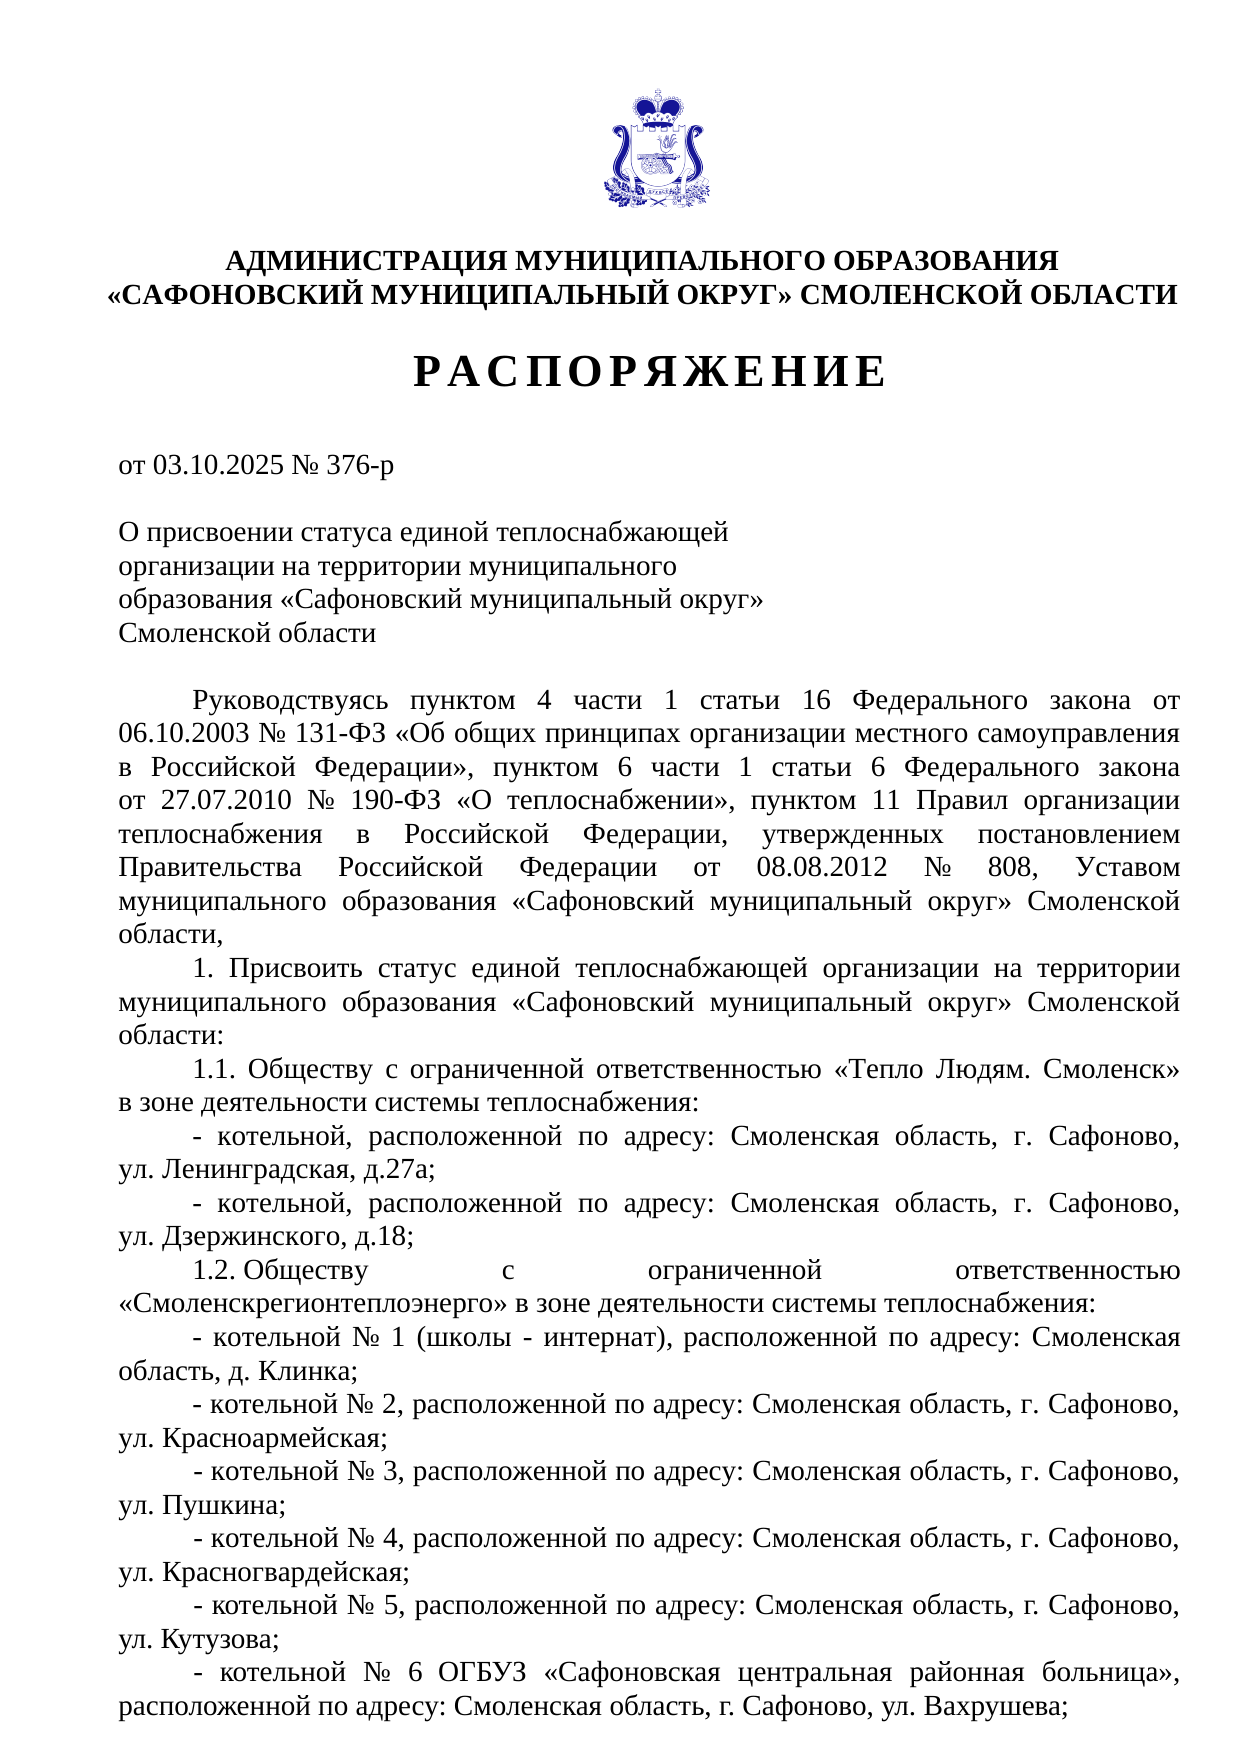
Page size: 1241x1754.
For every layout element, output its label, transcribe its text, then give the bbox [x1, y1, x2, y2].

text - котельной № 1 (школы - интернат), расположенной по адресу: Смоленская область, д. Клинка; [118, 1319, 1181, 1386]
text от 03.10.2025 № 376-р [118, 447, 1181, 481]
text - котельной № 5, расположенной по адресу: Смоленская область, г. Сафоново, ул. Кутузова; [118, 1587, 1181, 1654]
text - котельной, расположенной по адресу: Смоленская область, г. Сафоново, ул. Дзержинского, д.18; [118, 1185, 1181, 1252]
text - котельной № 6 ОГБУЗ «Сафоновская центральная районная больница», расположенной по адресу: Смоленская область, г. Сафоново, ул. Вахрушева; [118, 1654, 1181, 1722]
text - котельной № 4, расположенной по адресу: Смоленская область, г. Сафоново, ул. Красногвардейская; [118, 1520, 1181, 1587]
text организации на территории муниципального [118, 548, 1181, 581]
text РАСПОРЯЖЕНИЕ [118, 344, 1181, 397]
text «САФОНОВСКИЙ МУНИЦИПАЛЬНЫЙ ОКРУГ» СМОЛЕНСКОЙ ОБЛАСТИ [103, 277, 1181, 311]
text 1.2. Обществу с ограниченной ответственностью «Смоленскрегионтеплоэнерго» в зоне деятельности системы теплоснабжения: [118, 1252, 1181, 1319]
text Руководствуясь пунктом 4 части 1 статьи 16 Федерального закона от 06.10.2003 № 131-ФЗ «Об общих принципах организации местного самоуправления в Российской Федерации», пунктом 6 части 1 статьи 6 Федерального закона от 27.07.2010 № 190-ФЗ «О теплоснабжении», пунктом 11 Правил организации теплоснабжения в Российской Федерации, утвержденных постановлением Правительства Российской Федерации от 08.08.2012 № 808, Уставом муниципального образования «Сафоновский муниципальный округ» Смоленской области, [118, 682, 1181, 950]
text 1.1. Обществу с ограниченной ответственностью «Тепло Людям. Смоленск» в зоне деятельности системы теплоснабжения: [118, 1051, 1181, 1118]
text - котельной № 2, расположенной по адресу: Смоленская область, г. Сафоново, ул. Красноармейская; [118, 1386, 1181, 1453]
text О присвоении статуса единой теплоснабжающей [118, 514, 1181, 548]
text - котельной, расположенной по адресу: Смоленская область, г. Сафоново, ул. Ленинградская, д.27а; [118, 1118, 1181, 1185]
text 1. Присвоить статус единой теплоснабжающей организации на территории муниципального образования «Сафоновский муниципальный округ» Смоленской области: [118, 950, 1181, 1051]
text образования «Сафоновский муниципальный округ» [118, 581, 1181, 615]
text - котельной № 3, расположенной по адресу: Смоленская область, г. Сафоново, ул. Пушкина; [118, 1453, 1181, 1520]
text Смоленской области [118, 615, 1181, 648]
text АДМИНИСТРАЦИЯ МУНИЦИПАЛЬНОГО ОБРАЗОВАНИЯ [103, 243, 1181, 277]
